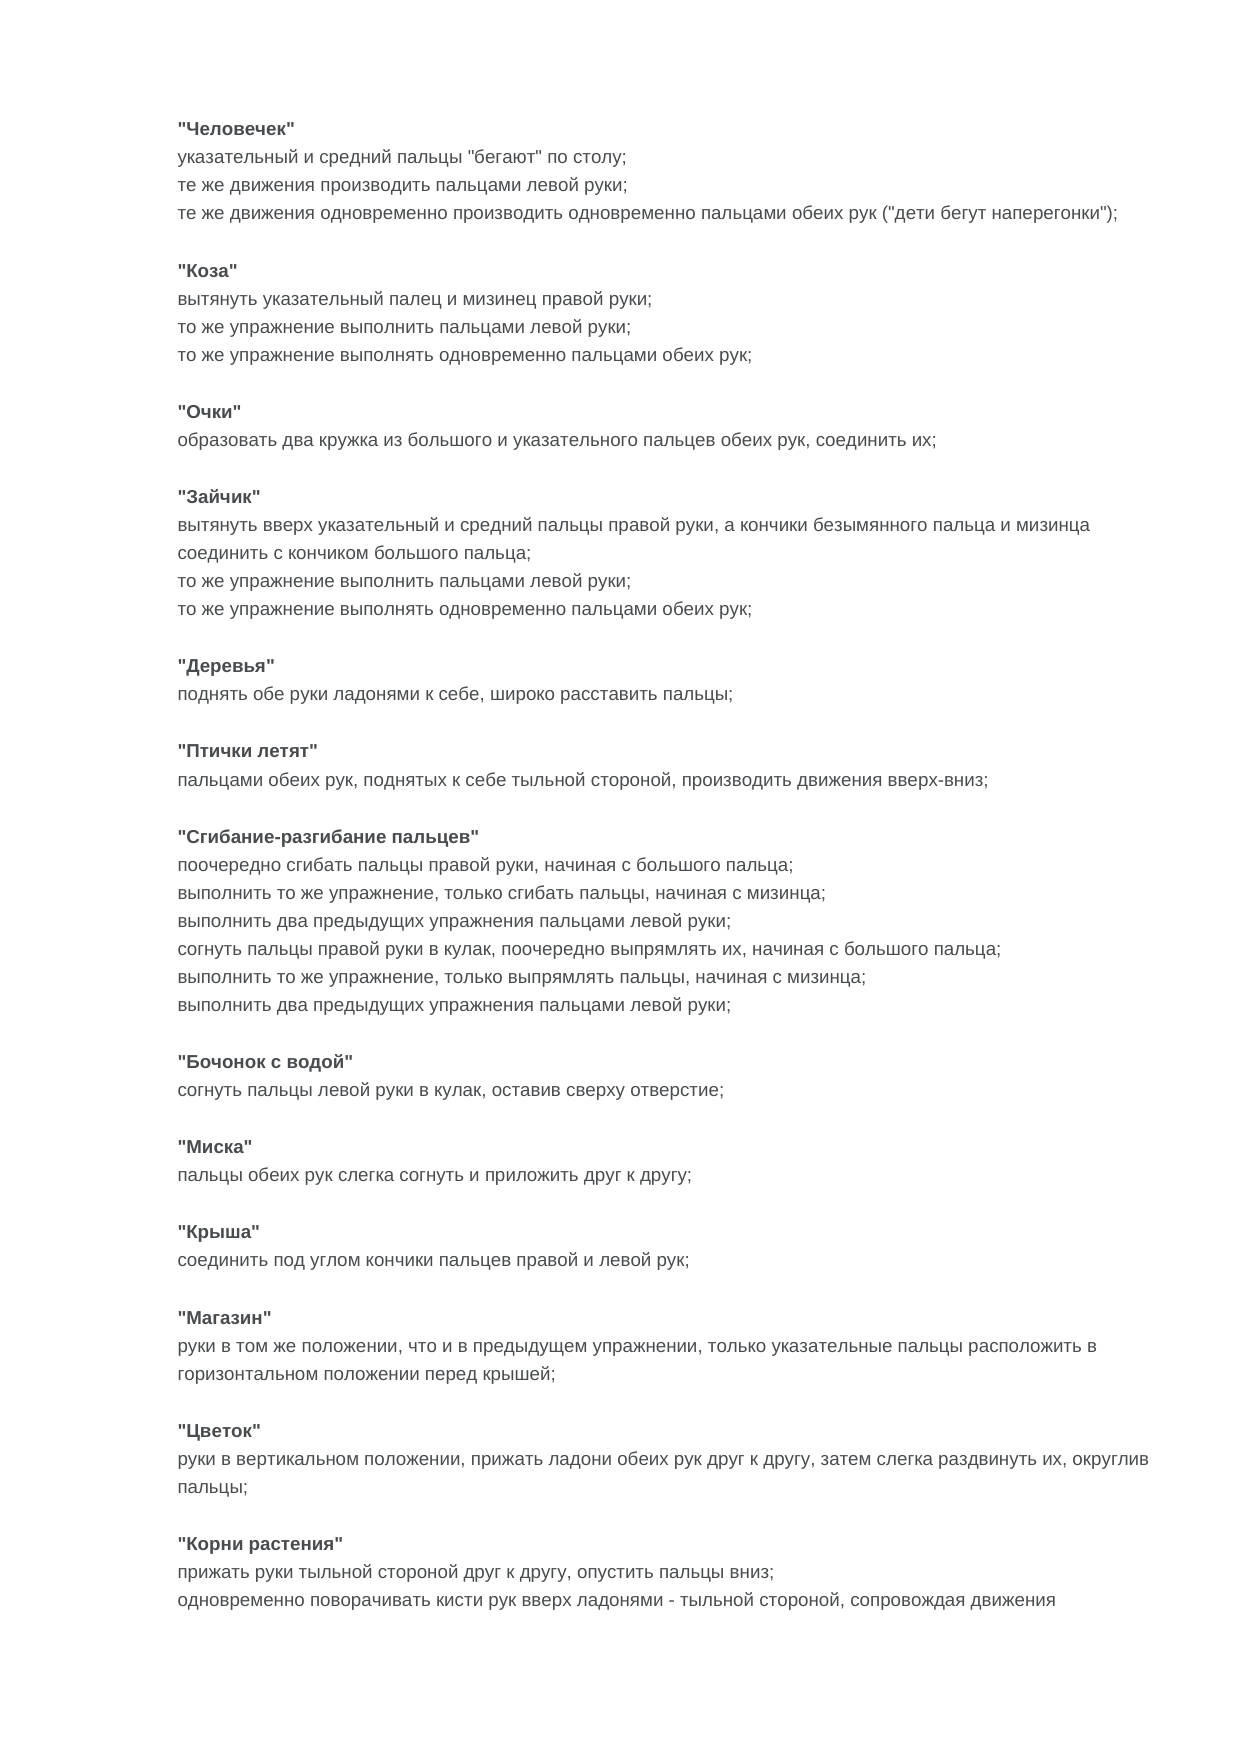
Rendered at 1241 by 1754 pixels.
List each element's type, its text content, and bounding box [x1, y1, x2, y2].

text "Магазин" руки в том же положении, что и в предыдущем упражнении, только указательные пальцы расположить в горизонтальном положении перед крышей; [177, 1306, 1152, 1384]
text "Цветок" руки в вертикальном положении, прижать ладони обеих рук друг к другу, затем слегка раздвинуть их, округлив пальцы; [177, 1420, 1152, 1497]
text "Очки" образовать два кружка из большого и указательного пальцев обеих рук, соединить их; [177, 401, 1152, 450]
text "Сгибание-разгибание пальцев" поочередно сгибать пальцы правой руки, начиная с большого пальца; выполнить то же упражнение, только сгибать пальцы, начиная с мизинца; выполнить два предыдущих упражнения пальцами левой руки; согнуть пальцы правой руки в кулак, поочередно выпрямлять их, начиная с большого пальца; выполнить то же упражнение, только выпрямлять пальцы, начиная с мизинца; выполнить два предыдущих упражнения пальцами левой руки; [177, 826, 1152, 1015]
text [177, 1533, 1152, 1611]
text "Деревья" поднять обе руки ладонями к себе, широко расставить пальцы; [177, 655, 1152, 705]
text "Птички летят" пальцами обеих рук, поднятых к себе тыльной стороной, производить движения вверх-вниз; [177, 740, 1152, 790]
text "Бочонок с водой" согнуть пальцы левой руки в кулак, оставив сверху отверстие; [177, 1051, 1152, 1100]
text "Человечек" указательный и средний пальцы "бегают" по столу; те же движения производить пальцами левой руки; те же движения одновременно производить одновременно пальцами обеих рук ("дети бегут наперегонки"); [177, 118, 1152, 224]
text "Крыша" соединить под углом кончики пальцев правой и левой рук; [177, 1221, 1152, 1271]
text "Миска" пальцы обеих рук слегка согнуть и приложить друг к другу; [177, 1136, 1152, 1186]
text "Зайчик" вытянуть вверх указательный и средний пальцы правой руки, а кончики безымянного пальца и мизинца соединить с кончиком большого пальца; то же упражнение выполнить пальцами левой руки; то же упражнение выполнять одновременно пальцами обеих рук; [177, 486, 1152, 619]
text "Коза" вытянуть указательный палец и мизинец правой руки; то же упражнение выполнить пальцами левой руки; то же упражнение выполнять одновременно пальцами обеих рук; [177, 259, 1152, 365]
